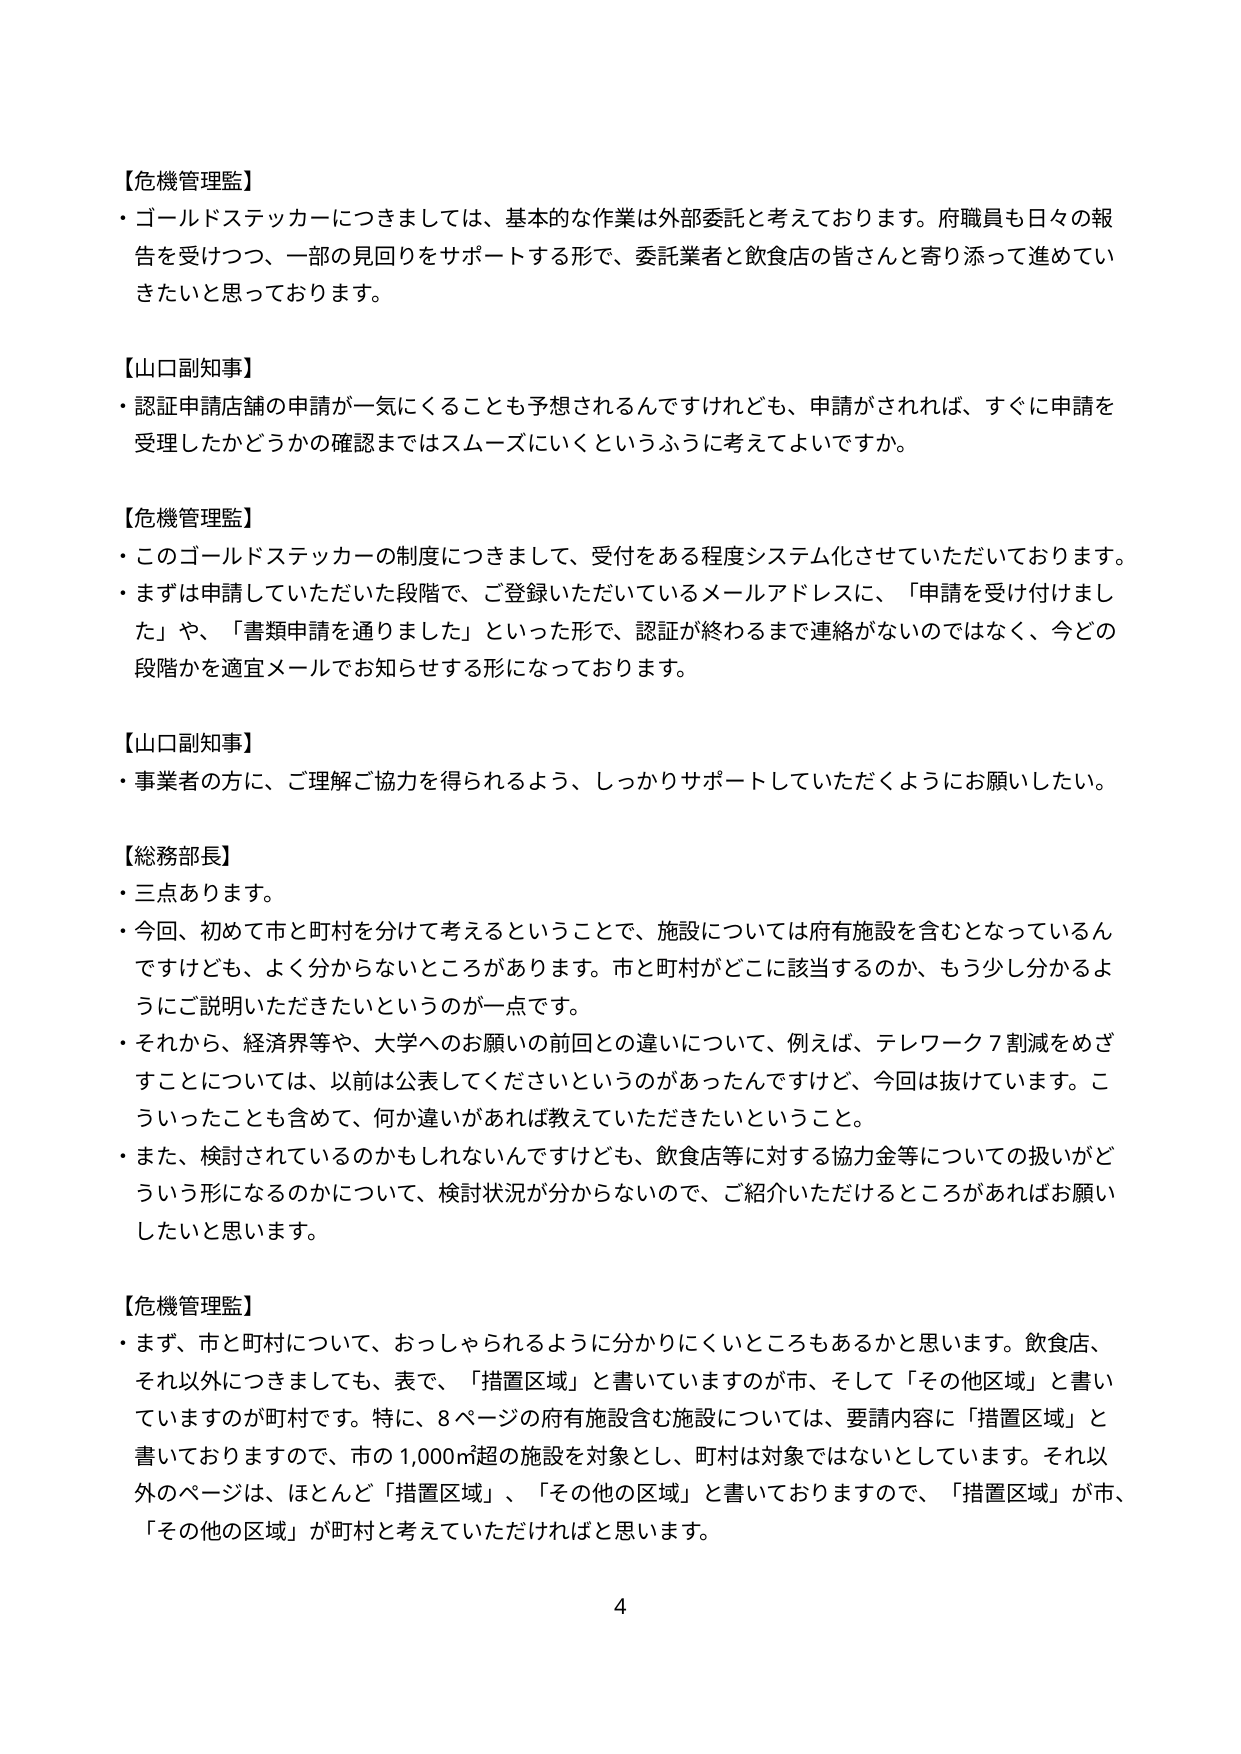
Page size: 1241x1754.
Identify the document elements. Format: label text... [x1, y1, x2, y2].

text 【総務部長】 [112, 836, 1128, 873]
text ・認証申請店舗の申請が一気にくることも予想されるんですけれども、申請がされれば、すぐに申請を受理したかどうかの確認まではスムーズにいくというふうに考えてよいですか。 [112, 386, 1128, 461]
text ・今回、初めて市と町村を分けて考えるということで、施設については府有施設を含むとなっているんですけども、よく分からないところがあります。市と町村がどこに該当するのか、もう少し分かるようにご説明いただきたいというのが一点です。 [112, 911, 1128, 1023]
text 【危機管理監】 [112, 1286, 1128, 1323]
text 【危機管理監】 [112, 498, 1128, 536]
text ・三点あります。 [112, 873, 1128, 911]
text ・まず、市と町村について、おっしゃられるように分かりにくいところもあるかと思います。飲食店、それ以外につきましても、表で、「措置区域」と書いていますのが市、そして「その他区域」と書いていますのが町村です。特に、8ページの府有施設含む施設については、要請内容に「措置区域」と書いておりますので、市の1,000㎡超の施設を対象とし、町村は対象ではないとしています。それ以外のページは、ほとんど「措置区域」、「その他の区域」と書いておりますので、「措置区域」が市、「その他の区域」が町村と考えていただければと思います。 [112, 1323, 1128, 1548]
text ・ゴールドステッカーにつきましては、基本的な作業は外部委託と考えております。府職員も日々の報告を受けつつ、一部の見回りをサポートする形で、委託業者と飲食店の皆さんと寄り添って進めていきたいと思っております。 [112, 198, 1128, 311]
text 【山口副知事】 [112, 723, 1128, 761]
text 【山口副知事】 [112, 348, 1128, 386]
text ・まずは申請していただいた段階で、ご登録いただいているメールアドレスに、「申請を受け付けました」や、「書類申請を通りました」といった形で、認証が終わるまで連絡がないのではなく、今どの段階かを適宜メールでお知らせする形になっております。 [112, 573, 1128, 686]
text ・このゴールドステッカーの制度につきまして、受付をある程度システム化させていただいております。 [112, 536, 1128, 573]
text ・また、検討されているのかもしれないんですけども、飲食店等に対する協力金等についての扱いがどういう形になるのかについて、検討状況が分からないので、ご紹介いただけるところがあればお願いしたいと思います。 [112, 1136, 1128, 1248]
text ・事業者の方に、ご理解ご協力を得られるよう、しっかりサポートしていただくようにお願いしたい。 [112, 761, 1128, 798]
text ・それから、経済界等や、大学へのお願いの前回との違いについて、例えば、テレワーク7割減をめざすことについては、以前は公表してくださいというのがあったんですけど、今回は抜けています。こういったことも含めて、何か違いがあれば教えていただきたいということ。 [112, 1023, 1128, 1136]
text 【危機管理監】 [112, 161, 1128, 198]
